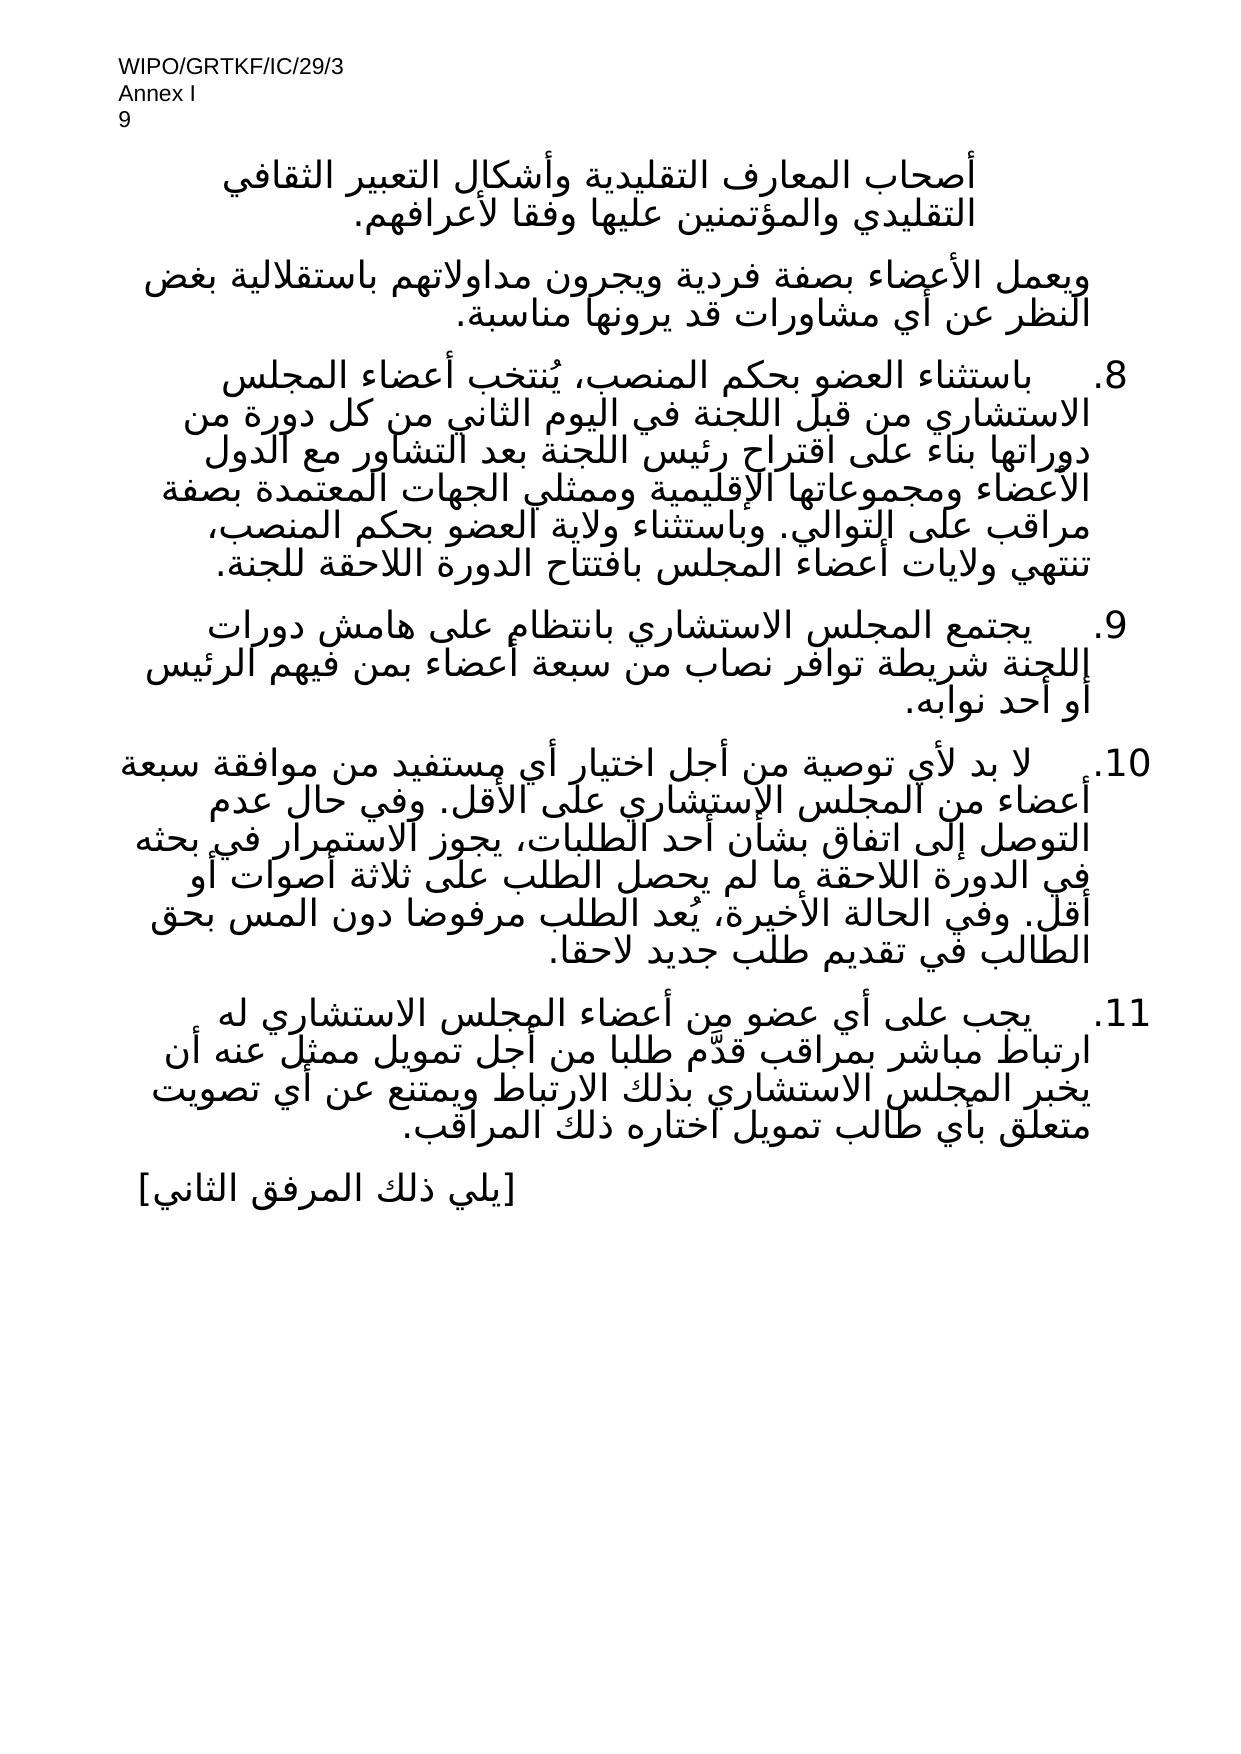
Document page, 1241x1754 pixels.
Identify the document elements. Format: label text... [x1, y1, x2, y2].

text لا بد لأي توصية من أجل اختيار أي مستفيد من موافقة سبعة أعضاء من المجلس الاستشاري على الأقل. وفي حال عدم التوصل إلى اتفاق بشأن أحد الطلبات، يجوز الاستمرار في بحثه في الدورة اللاحقة ما لم يحصل الطلب على ثلاثة أصوات أو أقل. وفي الحالة الأخيرة، يُعد الطلب مرفوضا دون المس بحق الطالب في تقديم طلب جديد لاحقا. [118, 746, 1092, 971]
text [118, 158, 1035, 233]
text [يلي ذلك المرفق الثاني] [118, 1171, 516, 1208]
text ويعمل الأعضاء بصفة فردية ويجرون مداولاتهم باستقلالية بغض النظر عن أي مشاورات قد يرونها مناسبة. [118, 258, 1092, 333]
text يجب على أي عضو من أعضاء المجلس الاستشاري له ارتباط مباشر بمراقب قدَّم طلبا من أجل تمويل ممثل عنه أن يخبر المجلس الاستشاري بذلك الارتباط ويمتنع عن أي تصويت متعلق بأي طالب تمويل اختاره ذلك المراقب. [118, 996, 1092, 1146]
text يجتمع المجلس الاستشاري بانتظام على هامش دورات اللجنة شريطة توافر نصاب من سبعة أعضاء بمن فيهم الرئيس أو أحد نوابه. [118, 608, 1092, 721]
text باستثناء العضو بحكم المنصب، يُنتخب أعضاء المجلس الاستشاري من قبل اللجنة في اليوم الثاني من كل دورة من دوراتها بناء على اقتراح رئيس اللجنة بعد التشاور مع الدول الأعضاء ومجموعاتها الإقليمية وممثلي الجهات المعتمدة بصفة مراقب على التوالي. وباستثناء ولاية العضو بحكم المنصب، تنتهي ولايات أعضاء المجلس بافتتاح الدورة اللاحقة للجنة. [118, 358, 1092, 583]
